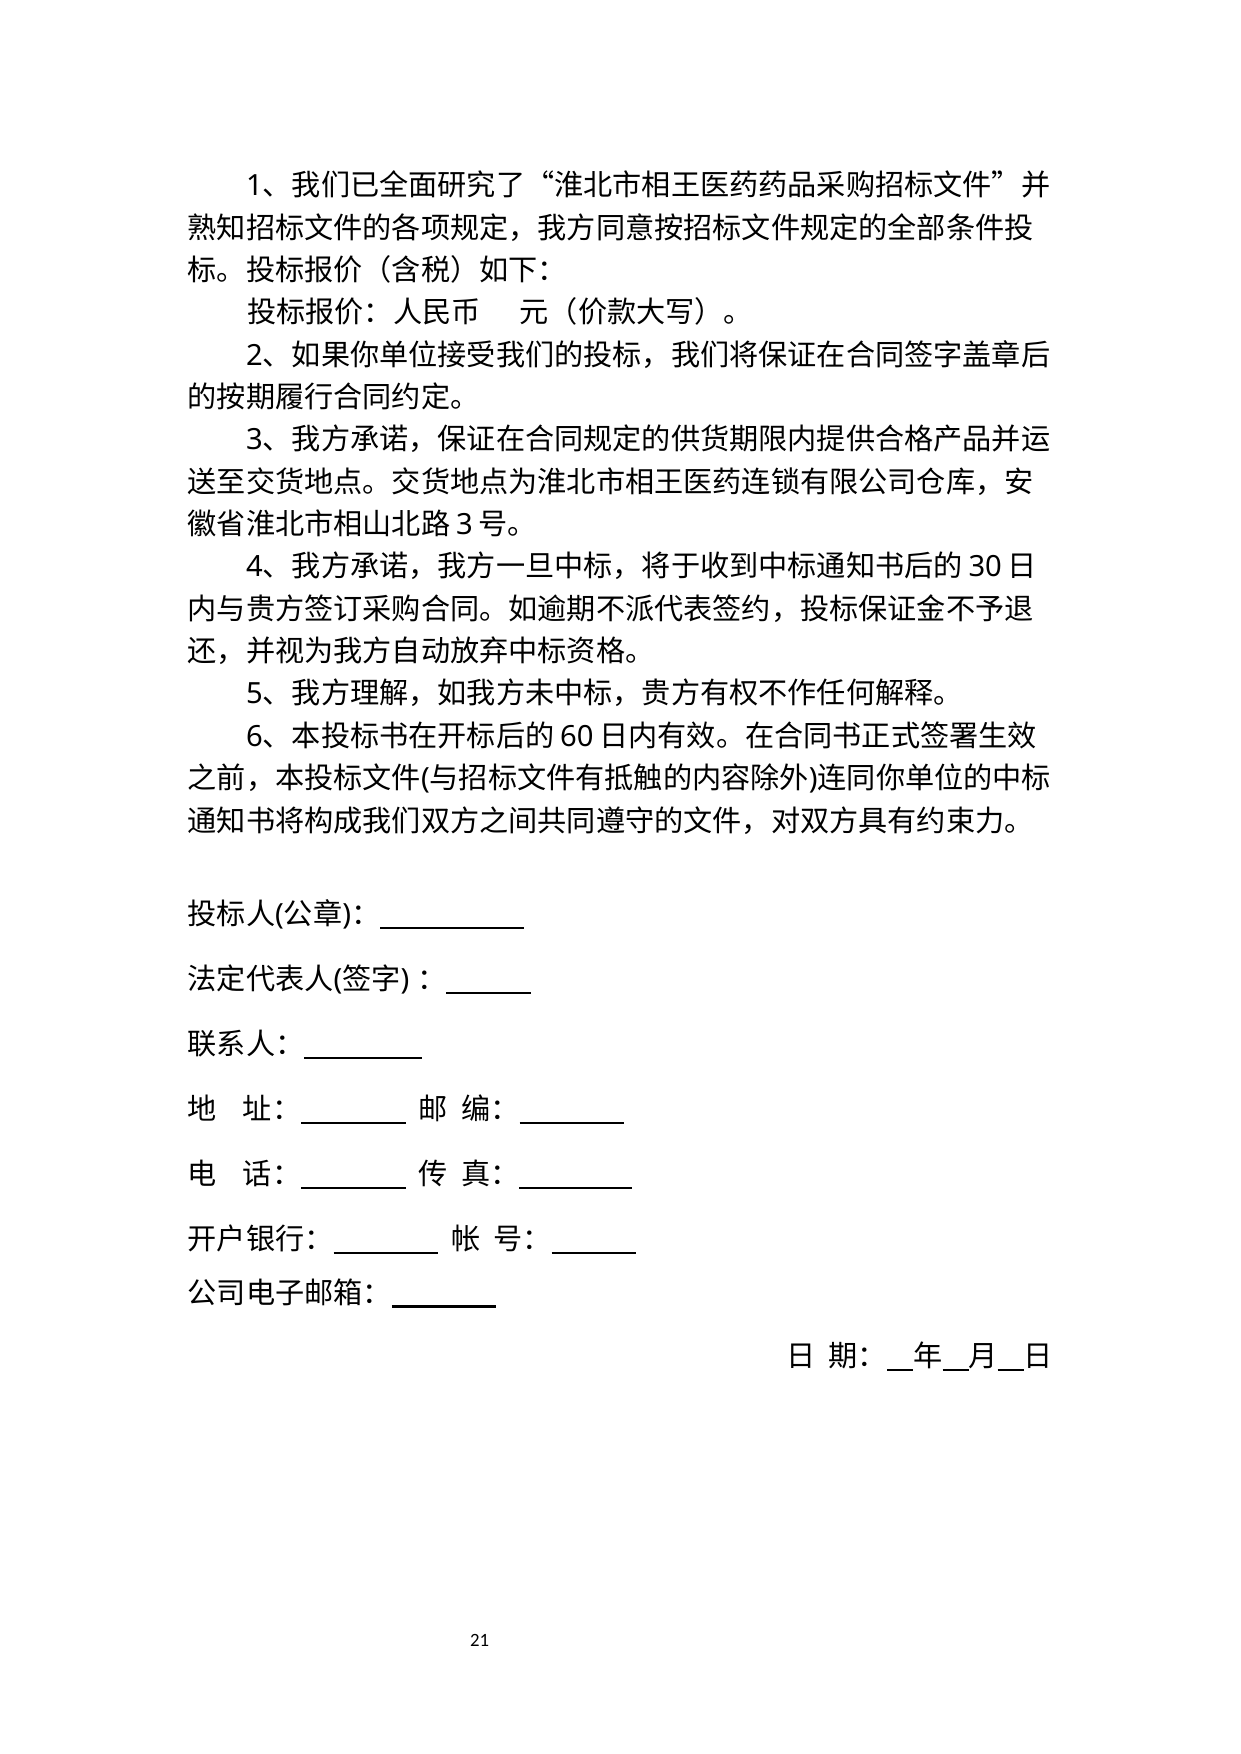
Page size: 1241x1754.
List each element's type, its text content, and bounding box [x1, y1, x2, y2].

text 5、我方理解，如我方未中标，贵方有权不作任何解释。 [187, 670, 1053, 712]
text 法定代表人(签字) ： [187, 944, 1053, 1009]
text 联系人： [187, 1009, 1053, 1074]
text 4、我方承诺，我方一旦中标，将于收到中标通知书后的30日内与贵方签订采购合同。如逾期不派代表签约，投标保证金不予退还，并视为我方自动放弃中标资格。 [187, 543, 1053, 670]
text 6、本投标书在开标后的60日内有效。在合同书正式签署生效之前，本投标文件(与招标文件有抵触的内容除外)连同你单位的中标通知书将构成我们双方之间共同遵守的文件，对双方具有约束力。 [187, 712, 1053, 839]
text 1、我们已全面研究了“淮北市相王医药药品采购招标文件”并熟知招标文件的各项规定，我方同意按招标文件规定的全部条件投标。投标报价（含税）如下： [187, 162, 1053, 289]
text 电 话： 传 真： [187, 1139, 1053, 1204]
text 地 址： 邮 编： [187, 1074, 1053, 1139]
text 3、我方承诺，保证在合同规定的供货期限内提供合格产品并运送至交货地点。交货地点为淮北市相王医药连锁有限公司仓库，安徽省淮北市相山北路3号。 [187, 416, 1053, 543]
text 2、如果你单位接受我们的投标，我们将保证在合同签字盖章后的按期履行合同约定。 [187, 331, 1053, 416]
text 日 期： 年 月 日 [187, 1333, 1053, 1375]
text 投标人(公章)： [187, 879, 1053, 944]
text 投标报价：人民币 元（价款大写）。 [159, 289, 1053, 331]
text 公司电子邮箱： [187, 1269, 1053, 1311]
text 开户银行： 帐 号： [187, 1204, 1053, 1269]
